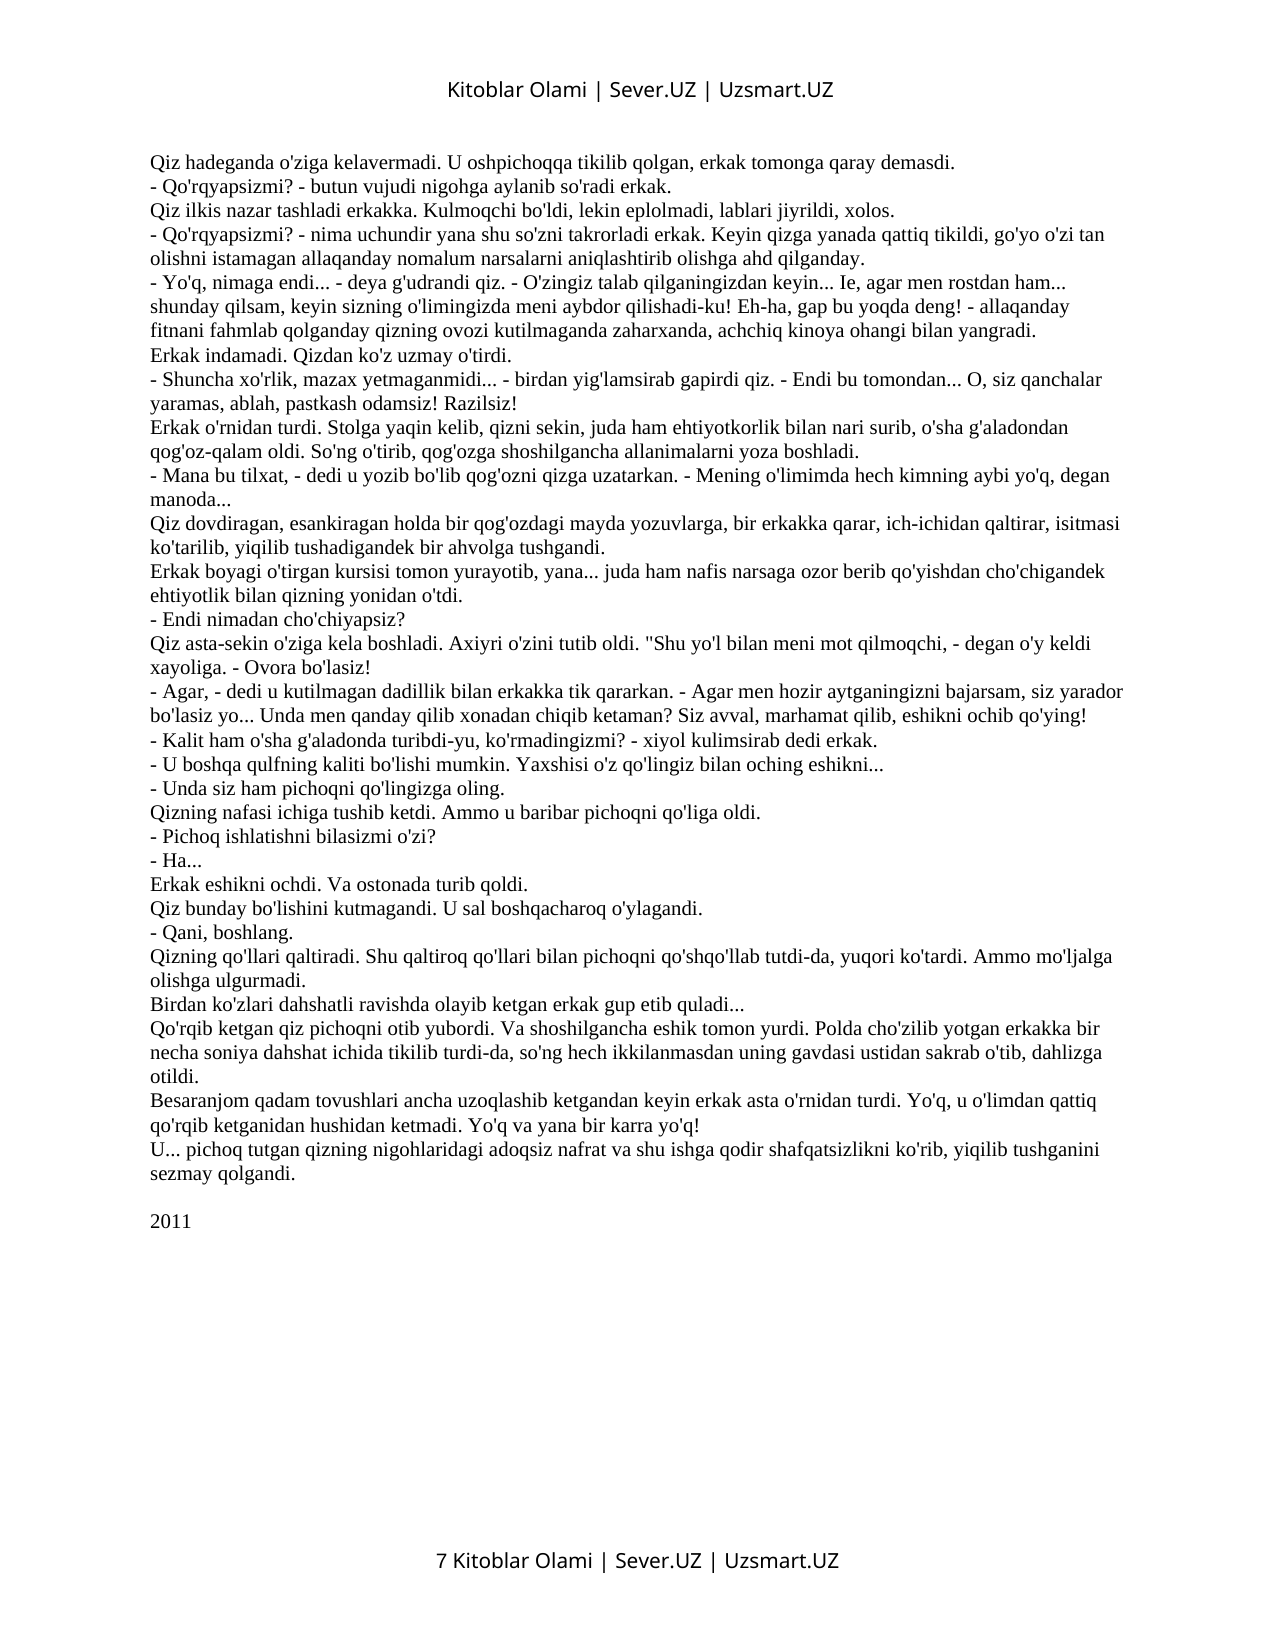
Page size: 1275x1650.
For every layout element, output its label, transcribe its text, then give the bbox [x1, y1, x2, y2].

text Birdan ko'zlari dahshatli ravishda olayib ketgan erkak gup etib quladi... [150, 992, 1125, 1016]
text - Shuncha xo'rlik, mazax yetmaganmidi... - birdan yig'lamsirab gapirdi qiz. - Endi bu tomondan... O, siz qanchalar yaramas, ablah, pastkash odamsiz! Razilsiz! [150, 367, 1125, 415]
text Qizning nafasi ichiga tushib ketdi. Ammo u baribar pichoqni qo'liga oldi. [150, 800, 1125, 824]
text 2011 [150, 1209, 1125, 1233]
text Erkak indamadi. Qizdan ko'z uzmay o'tirdi. [150, 342, 1125, 367]
text Erkak boyagi o'tirgan kursisi tomon yurayotib, yana... juda ham nafis narsaga ozor berib qo'yishdan cho'chigandek ehtiyotlik bilan qizning yonidan o'tdi. [150, 559, 1125, 607]
text - Mana bu tilxat, - dedi u yozib bo'lib qog'ozni qizga uzatarkan. - Mening o'limimda hech kimning aybi yo'q, degan manoda... [150, 463, 1125, 511]
text - Pichoq ishlatishni bilasizmi o'zi? [150, 824, 1125, 848]
text Qiz bunday bo'lishini kutmagandi. U sal boshqacharoq o'ylagandi. [150, 896, 1125, 920]
text - Yo'q, nimaga endi... - deya g'udrandi qiz. - O'zingiz talab qilganingizdan keyin... Ie, agar men rostdan ham... shunday qilsam, keyin sizning o'limingizda meni aybdor qilishadi-ku! Eh-ha, gap bu yoqda deng! - allaqanday fitnani fahmlab qolganday qizning ovozi kutilmaganda zaharxanda, achchiq kinoya ohangi bilan yangradi. [150, 270, 1125, 342]
text - U boshqa qulfning kaliti bo'lishi mumkin. Yaxshisi o'z qo'lingiz bilan oching eshikni... [150, 752, 1125, 776]
text - Unda siz ham pichoqni qo'lingizga oling. [150, 776, 1125, 800]
text Erkak eshikni ochdi. Va ostonada turib qoldi. [150, 872, 1125, 896]
text Qo'rqib ketgan qiz pichoqni otib yubordi. Va shoshilgancha eshik tomon yurdi. Polda cho'zilib yotgan erkakka bir necha soniya dahshat ichida tikilib turdi-da, so'ng hech ikkilanmasdan uning gavdasi ustidan sakrab o'tib, dahlizga otildi. [150, 1016, 1125, 1088]
text - Agar, - dedi u kutilmagan dadillik bilan erkakka tik qararkan. - Agar men hozir aytganingizni bajarsam, siz yarador bo'lasiz yo... Unda men qanday qilib xonadan chiqib ketaman? Siz avval, marhamat qilib, eshikni ochib qo'ying! [150, 679, 1125, 727]
text - Qani, boshlang. [150, 920, 1125, 944]
text - Kalit ham o'sha g'aladonda turibdi-yu, ko'rmadingizmi? - xiyol kulimsirab dedi erkak. [150, 727, 1125, 752]
text - Ha... [150, 848, 1125, 872]
text Besaranjom qadam tovushlari ancha uzoqlashib ketgandan keyin erkak asta o'rnidan turdi. Yo'q, u o'limdan qattiq qo'rqib ketganidan hushidan ketmadi. Yo'q va yana bir karra yo'q! [150, 1088, 1125, 1137]
text - Endi nimadan cho'chiyapsiz? [150, 607, 1125, 631]
text - Qo'rqyapsizmi? - nima uchundir yana shu so'zni takrorladi erkak. Keyin qizga yanada qattiq tikildi, go'yo o'zi tan olishni istamagan allaqanday nomalum narsalarni aniqlashtirib olishga ahd qilganday. [150, 222, 1125, 270]
text Qiz asta-sekin o'ziga kela boshladi. Axiyri o'zini tutib oldi. "Shu yo'l bilan meni mot qilmoqchi, - degan o'y keldi xayoliga. - Ovora bo'lasiz! [150, 631, 1125, 679]
text U... pichoq tutgan qizning nigohlaridagi adoqsiz nafrat va shu ishga qodir shafqatsizlikni ko'rib, yiqilib tushganini sezmay qolgandi. [150, 1137, 1125, 1185]
text Qiz ilkis nazar tashladi erkakka. Kulmoqchi bo'ldi, lekin eplolmadi, lablari jiyrildi, xolos. [150, 198, 1125, 222]
text Qizning qo'llari qaltiradi. Shu qaltiroq qo'llari bilan pichoqni qo'shqo'llab tutdi-da, yuqori ko'tardi. Ammo mo'ljalga olishga ulgurmadi. [150, 944, 1125, 992]
text Qiz dovdiragan, esankiragan holda bir qog'ozdagi mayda yozuvlarga, bir erkakka qarar, ich-ichidan qaltirar, isitmasi ko'tarilib, yiqilib tushadigandek bir ahvolga tushgandi. [150, 511, 1125, 559]
text Erkak o'rnidan turdi. Stolga yaqin kelib, qizni sekin, juda ham ehtiyotkorlik bilan nari surib, o'sha g'aladondan qog'oz-qalam oldi. So'ng o'tirib, qog'ozga shoshilgancha allanimalarni yoza boshladi. [150, 415, 1125, 463]
text Qiz hadeganda o'ziga kelavermadi. U oshpichoqqa tikilib qolgan, erkak tomonga qaray demasdi. [150, 150, 1125, 174]
text - Qo'rqyapsizmi? - butun vujudi nigohga aylanib so'radi erkak. [150, 174, 1125, 198]
